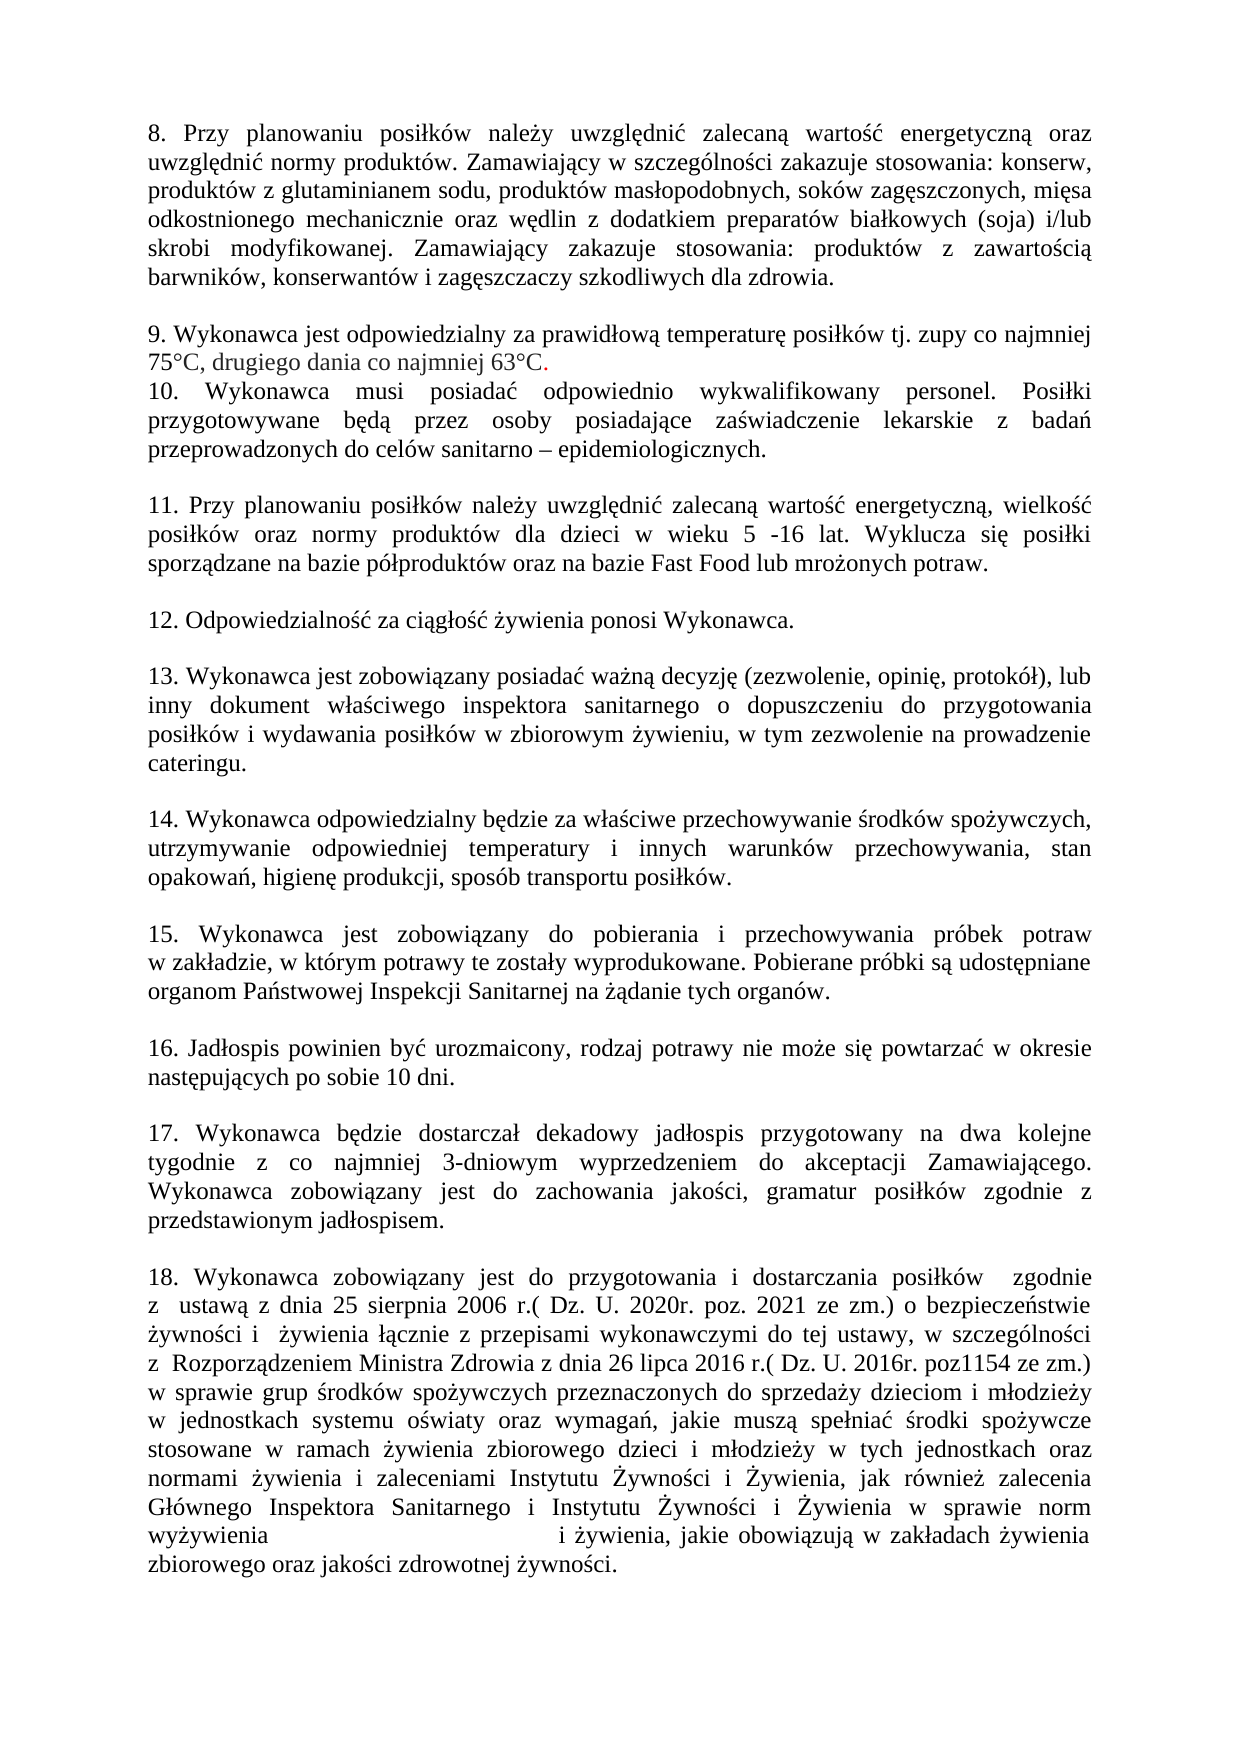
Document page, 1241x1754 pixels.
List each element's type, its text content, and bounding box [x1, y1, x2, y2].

text 12. Odpowiedzialność za ciągłość żywienia ponosi Wykonawca. [148, 605, 1092, 633]
text 10. Wykonawca musi posiadać odpowiednio wykwalifikowany personel. Posiłki przygotowywane będą przez osoby posiadające zaświadczenie lekarskie z badań przeprowadzonych do celów sanitarno – epidemiologicznych. [148, 376, 1092, 462]
text 16. Jadłospis powinien być urozmaicony, rodzaj potrawy nie może się powtarzać w okresie następujących po sobie 10 dni. [148, 1033, 1092, 1091]
text 9. Wykonawca jest odpowiedzialny za prawidłową temperaturę posiłków tj. zupy co najmniej 75°C, drugiego dania co najmniej 63°C. [148, 319, 1092, 376]
text 15. Wykonawca jest zobowiązany do pobierania i przechowywania próbek potraw w zakładzie, w którym potrawy te zostały wyprodukowane. Pobierane próbki są udostępniane organom Państwowej Inspekcji Sanitarnej na żądanie tych organów. [148, 919, 1092, 1005]
text 14. Wykonawca odpowiedzialny będzie za właściwe przechowywanie środków spożywczych, utrzymywanie odpowiedniej temperatury i innych warunków przechowywania, stan opakowań, higienę produkcji, sposób transportu posiłków. [148, 804, 1092, 891]
text 11. Przy planowaniu posiłków należy uwzględnić zalecaną wartość energetyczną, wielkość posiłków oraz normy produktów dla dzieci w wieku 5 -16 lat. Wyklucza się posiłki sporządzane na bazie półproduktów oraz na bazie Fast Food lub mrożonych potraw. [148, 490, 1092, 577]
text 18. Wykonawca zobowiązany jest do przygotowania i dostarczania posiłków zgodnie z ustawą z dnia 25 sierpnia 2006 r.( Dz. U. 2020r. poz. 2021 ze zm.) o bezpieczeństwie żywności i żywienia łącznie z przepisami wykonawczymi do tej ustawy, w szczególności z Rozporządzeniem Ministra Zdrowia z dnia 26 lipca 2016 r.( Dz. U. 2016r. poz1154 ze zm.) w sprawie grup środków spożywczych przeznaczonych do sprzedaży dzieciom i młodzieży w jednostkach systemu oświaty oraz wymagań, jakie muszą spełniać środki spożywcze stosowane w ramach żywienia zbiorowego dzieci i młodzieży w tych jednostkach oraz normami żywienia i zaleceniami Instytutu Żywności i Żywienia, jak również zalecenia Głównego Inspektora Sanitarnego i Instytutu Żywności i Żywienia w sprawie norm wyżywienia i żywienia, jakie obowiązują w zakładach żywienia zbiorowego oraz jakości zdrowotnej żywności. [148, 1262, 1092, 1578]
text 8. Przy planowaniu posiłków należy uwzględnić zalecaną wartość energetyczną oraz uwzględnić normy produktów. Zamawiający w szczególności zakazuje stosowania: konserw, produktów z glutaminianem sodu, produktów masłopodobnych, soków zagęszczonych, mięsa odkostnionego mechanicznie oraz wędlin z dodatkiem preparatów białkowych (soja) i/lub skrobi modyfikowanej. Zamawiający zakazuje stosowania: produktów z zawartością barwników, konserwantów i zagęszczaczy szkodliwych dla zdrowia. [148, 118, 1092, 291]
text 13. Wykonawca jest zobowiązany posiadać ważną decyzję (zezwolenie, opinię, protokół), lub inny dokument właściwego inspektora sanitarnego o dopuszczeniu do przygotowania posiłków i wydawania posiłków w zbiorowym żywieniu, w tym zezwolenie na prowadzenie cateringu. [148, 661, 1092, 776]
text 17. Wykonawca będzie dostarczał dekadowy jadłospis przygotowany na dwa kolejne tygodnie z co najmniej 3-dniowym wyprzedzeniem do akceptacji Zamawiającego. Wykonawca zobowiązany jest do zachowania jakości, gramatur posiłków zgodnie z przedstawionym jadłospisem. [148, 1118, 1092, 1233]
